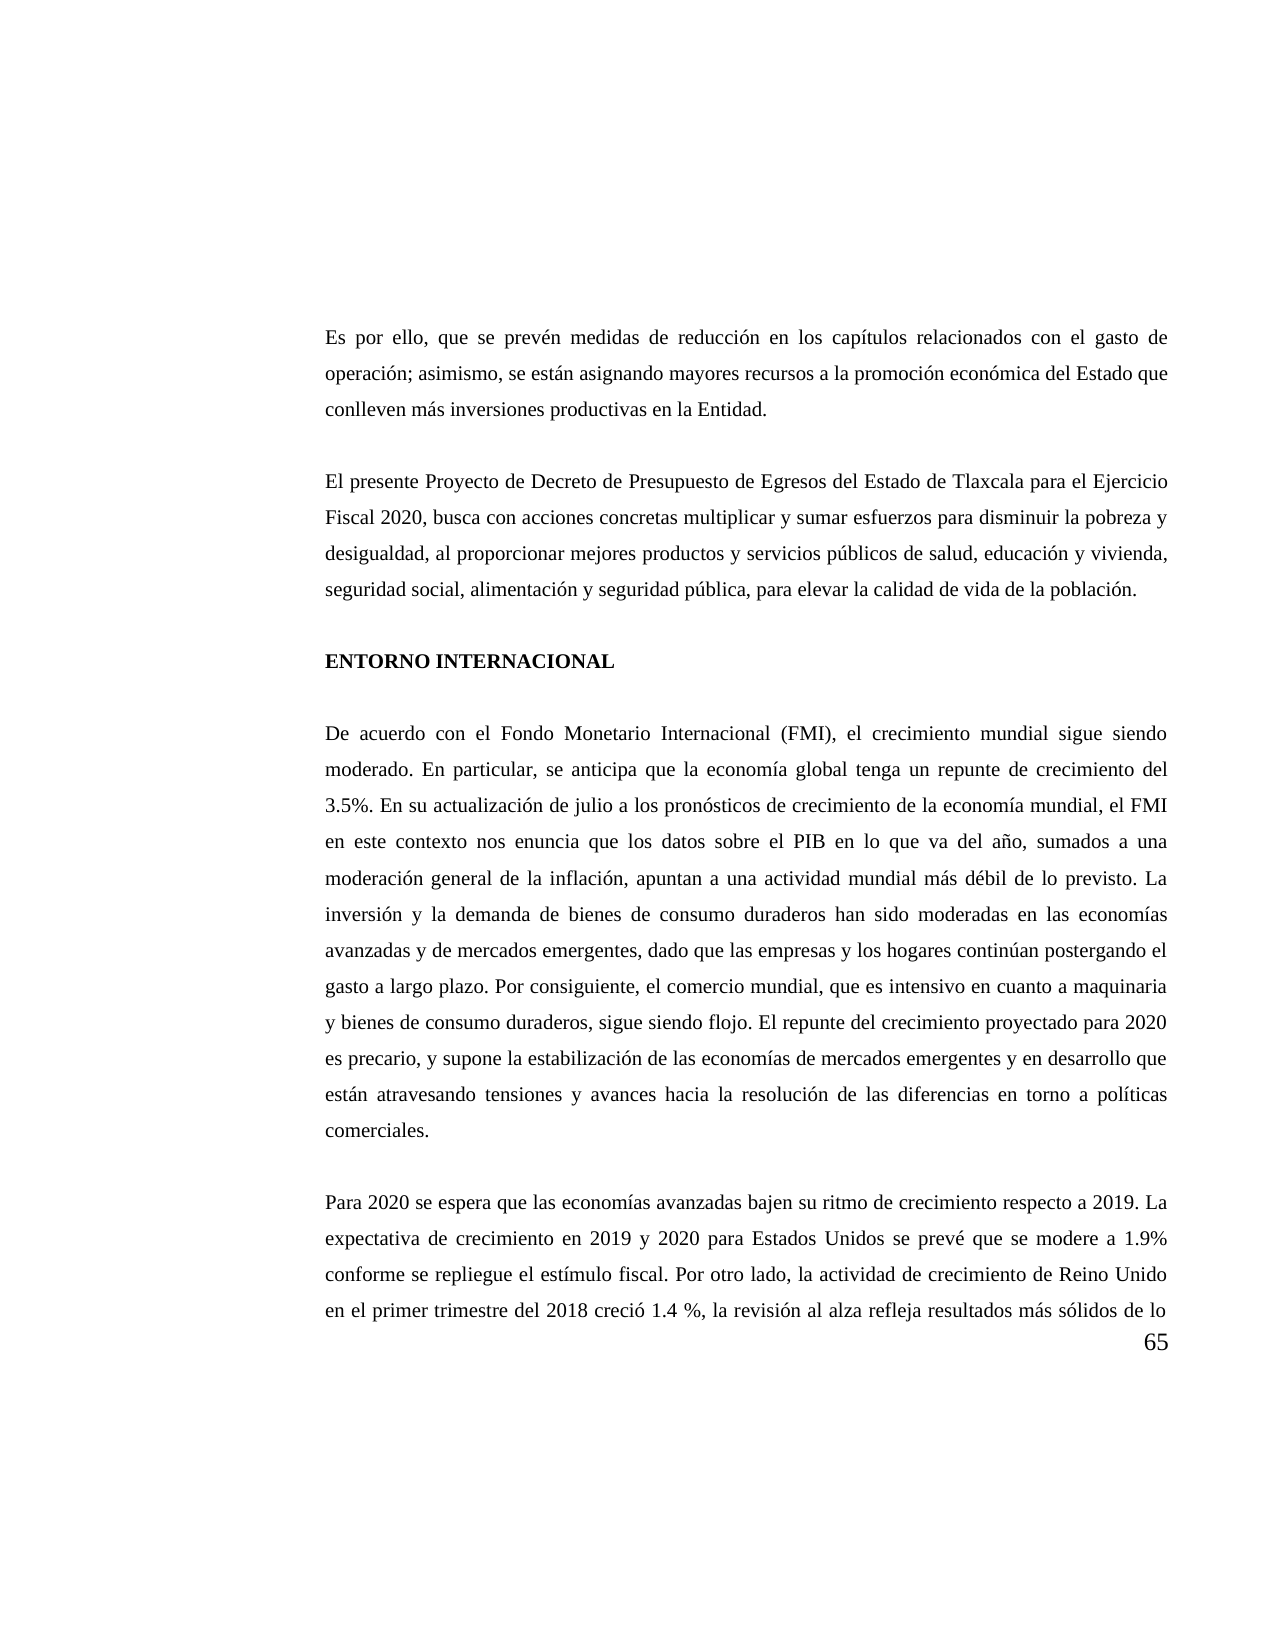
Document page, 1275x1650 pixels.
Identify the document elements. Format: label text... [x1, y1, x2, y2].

text El presente Proyecto de Decreto de Presupuesto de Egresos del Estado de Tlaxcala para el Ejercicio Fiscal 2020, busca con acciones concretas multiplicar y sumar esfuerzos para disminuir la pobreza y desigualdad, al proporcionar mejores productos y servicios públicos de salud, educación y vivienda, seguridad social, alimentación y seguridad pública, para elevar la calidad de vida de la población. [325, 469, 1169, 601]
text De acuerdo con el Fondo Monetario Internacional (FMI), el crecimiento mundial sigue siendo moderado. En particular, se anticipa que la economía global tenga un repunte de crecimiento del 3.5%. En su actualización de julio a los pronósticos de crecimiento de la economía mundial, el FMI en este contexto nos enuncia que los datos sobre el PIB en lo que va del año, sumados a una moderación general de la inflación, apuntan a una actividad mundial más débil de lo previsto. La inversión y la demanda de bienes de consumo duraderos han sido moderadas en las economías avanzadas y de mercados emergentes, dado que las empresas y los hogares continúan postergando el gasto a largo plazo. Por consiguiente, el comercio mundial, que es intensivo en cuanto a maquinaria y bienes de consumo duraderos, sigue siendo flojo. El repunte del crecimiento proyectado para 2020 es precario, y supone la estabilización de las economías de mercados emergentes y en desarrollo que están atravesando tensiones y avances hacia la resolución de las diferencias en torno a políticas comerciales. [325, 721, 1169, 1142]
text Es por ello, que se prevén medidas de reducción en los capítulos relacionados con el gasto de operación; asimismo, se están asignando mayores recursos a la promoción económica del Estado que conlleven más inversiones productivas en la Entidad. [325, 325, 1169, 421]
text ENTORNO INTERNACIONAL [325, 649, 1169, 673]
